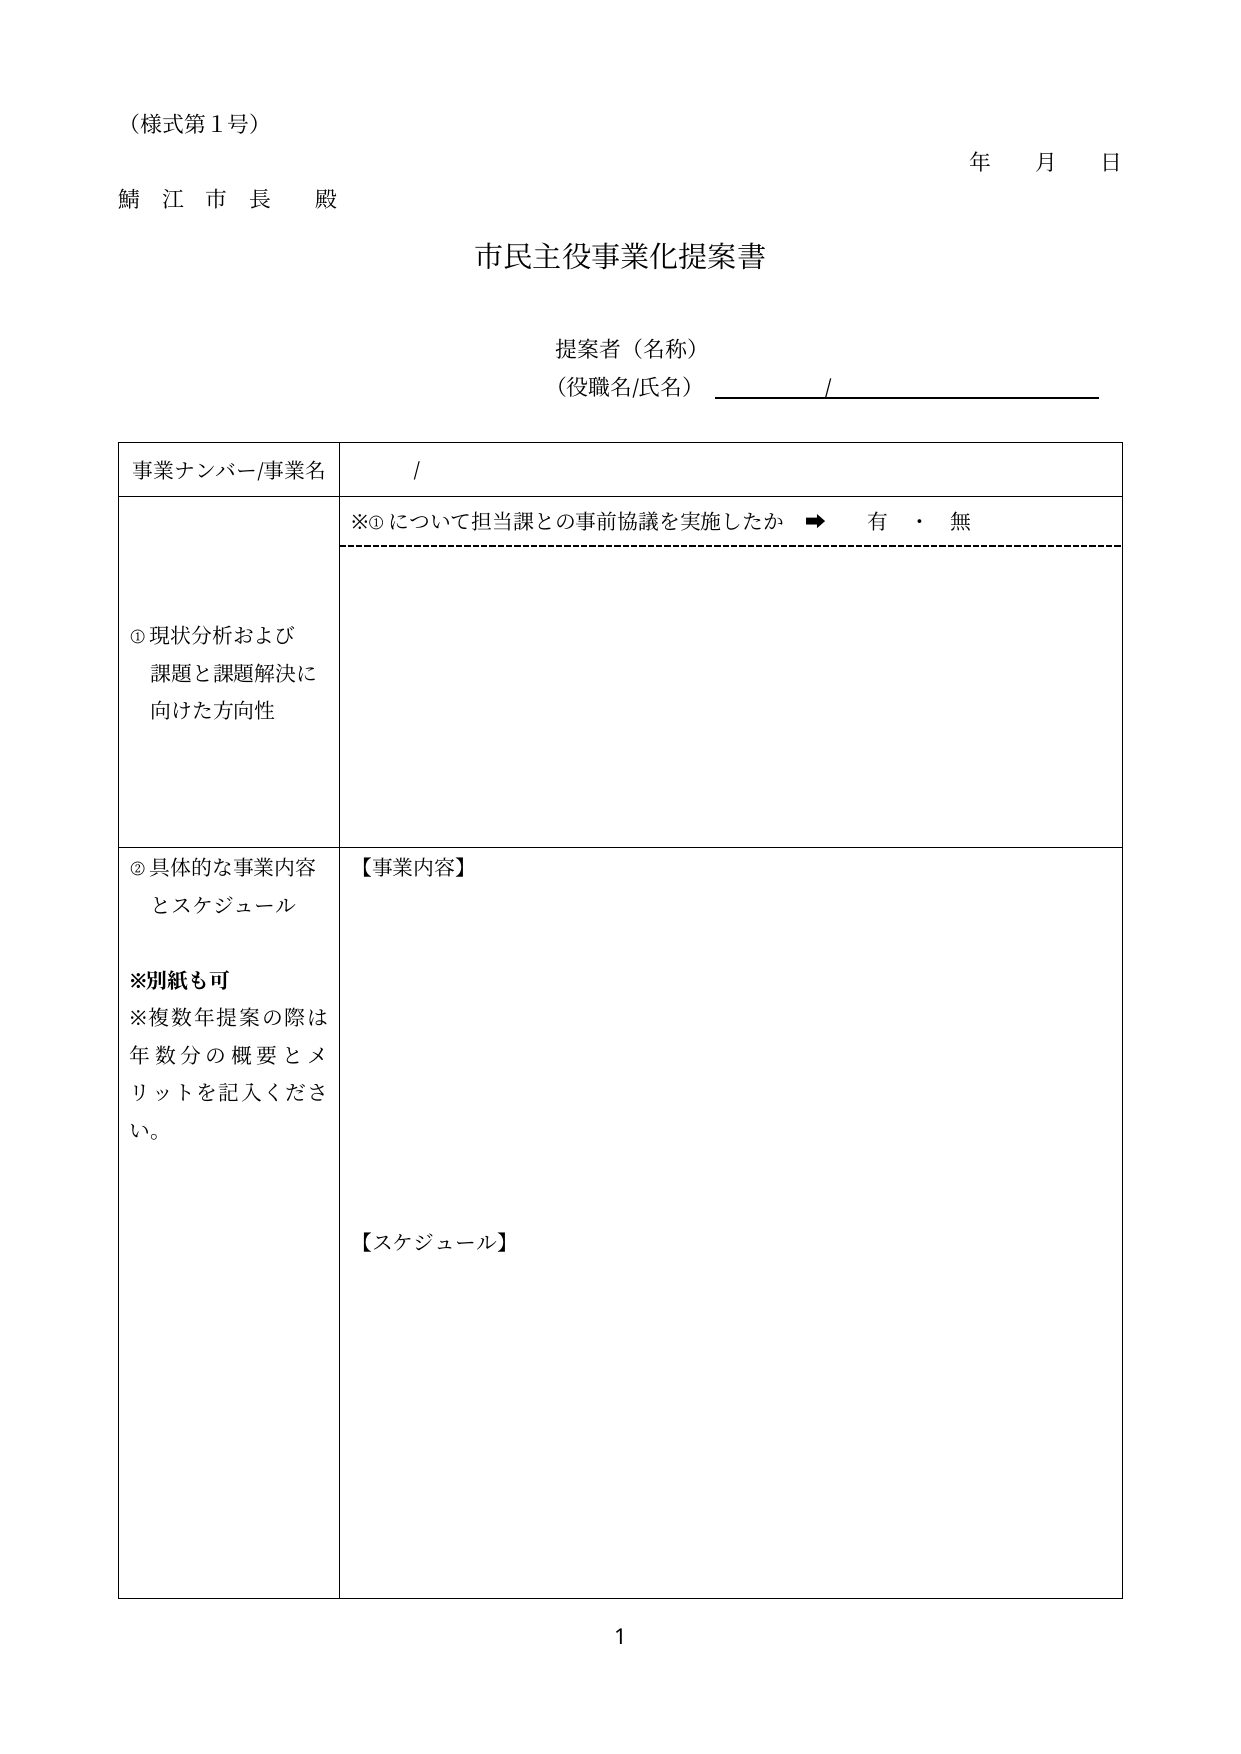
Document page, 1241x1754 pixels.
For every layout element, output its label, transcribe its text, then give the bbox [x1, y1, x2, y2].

table_cell [340, 545, 1122, 847]
text 鯖 江 市 長 殿 [118, 180, 1122, 217]
text 市民主役事業化提案書 [118, 217, 1122, 292]
table_cell ※①について担当課との事前協議を実施したか ➡ 有 ・ 無 [340, 497, 1122, 545]
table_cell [119, 848, 339, 1598]
table_header 事業ナンバー/事業名 [119, 443, 339, 496]
text （様式第１号） [118, 105, 1122, 142]
text 年 月 日 [118, 142, 1122, 180]
table_cell 【事業内容】 【スケジュール】 [340, 848, 1122, 1598]
table_header / [340, 443, 1122, 496]
text 提案者（名称） [118, 330, 1122, 367]
table_cell ①現状分析および 課題と課題解決に 向けた方向性 [119, 497, 339, 847]
text （役職名/氏名） / [118, 367, 1122, 405]
